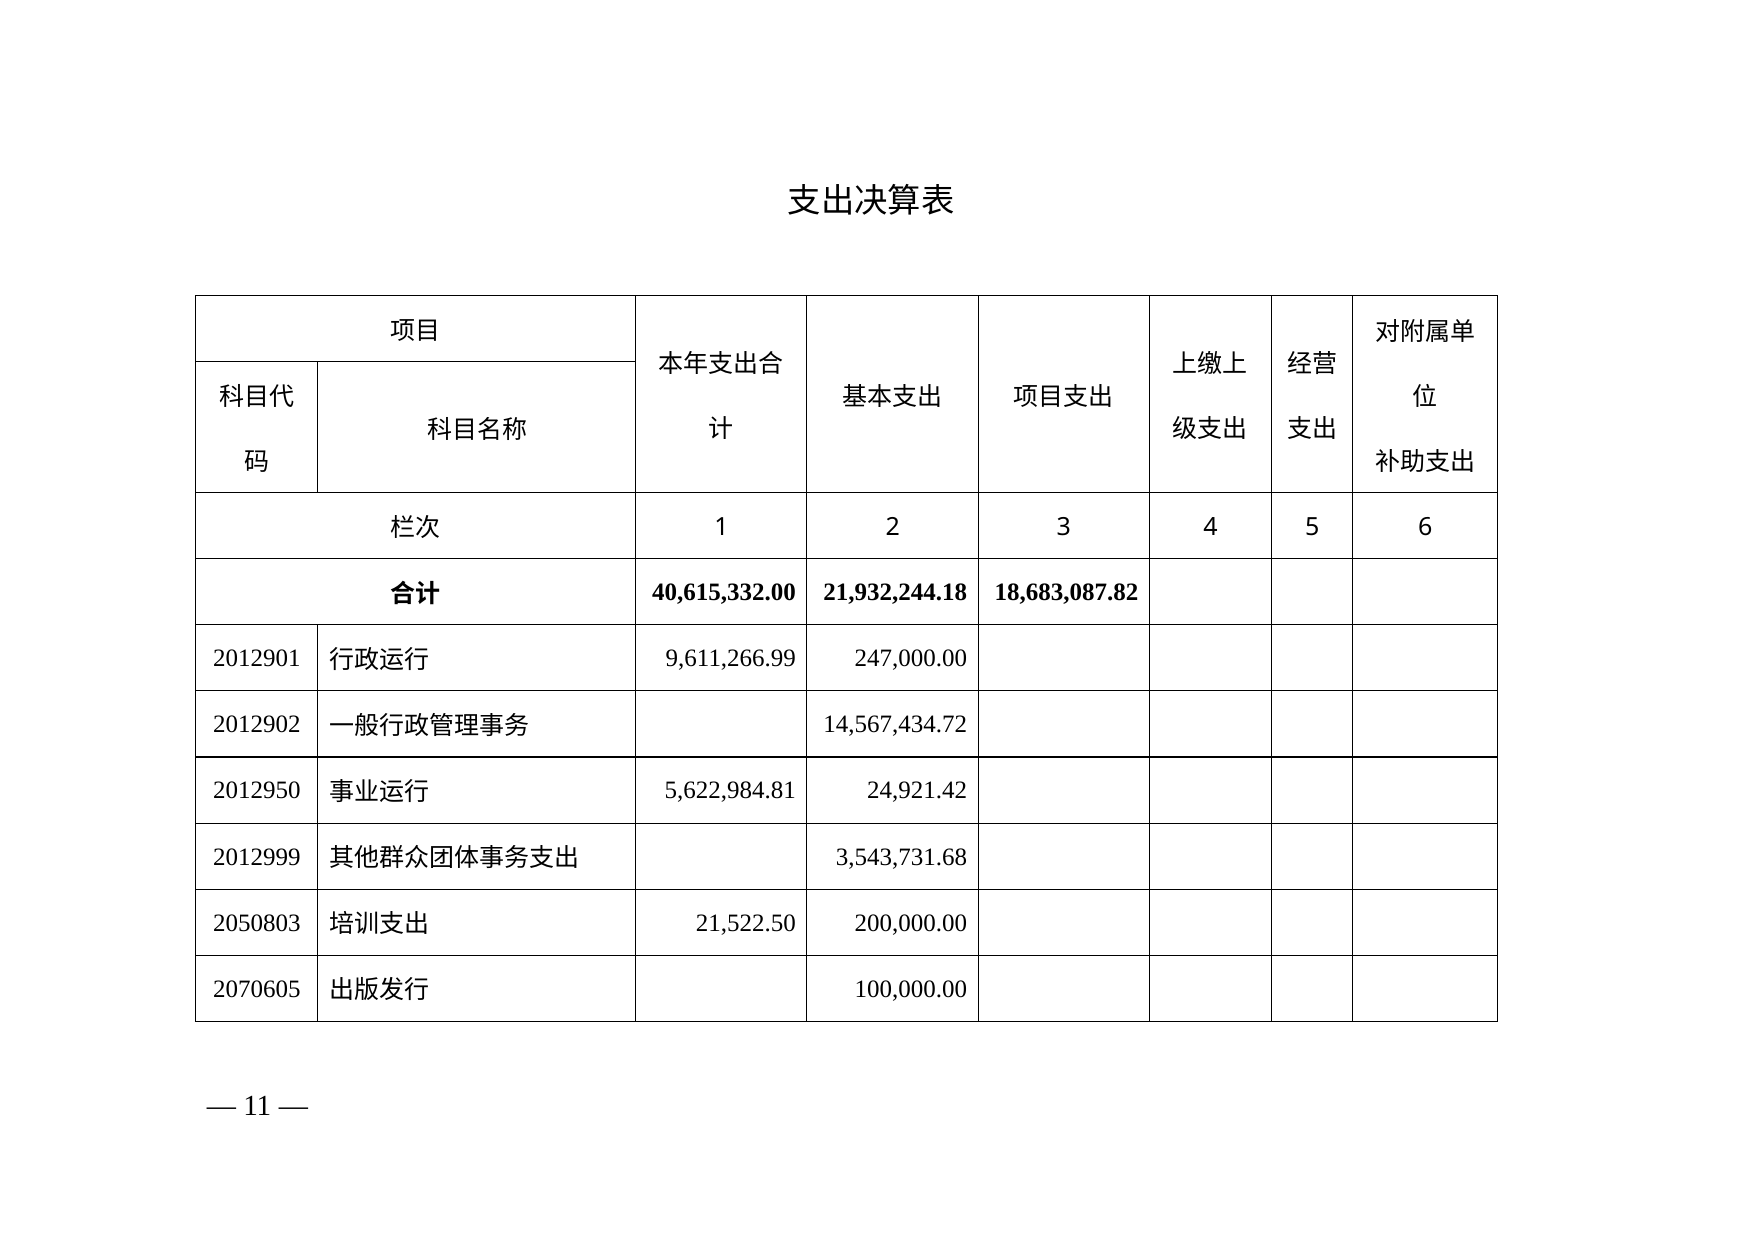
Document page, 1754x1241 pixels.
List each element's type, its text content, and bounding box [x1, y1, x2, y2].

table_cell [1272, 890, 1352, 954]
table_cell 一般行政管理事务 [318, 691, 635, 756]
table_cell [1353, 691, 1497, 756]
table_cell [979, 890, 1149, 954]
table_cell 40,615,332.00 [636, 559, 806, 624]
table_header 项目 [196, 296, 635, 361]
table_cell 2050803 [196, 890, 317, 954]
table_cell 2070605 [196, 956, 317, 1021]
table_cell 2 [807, 493, 978, 558]
table_cell 21,932,244.18 [807, 559, 978, 624]
table_cell 21,522.50 [636, 890, 806, 954]
table_cell [979, 824, 1149, 888]
table_cell 栏次 [196, 493, 635, 558]
table_cell [1272, 559, 1352, 624]
table_cell [1150, 824, 1271, 888]
table_cell 科目代码 [196, 362, 317, 492]
table_cell 200,000.00 [807, 890, 978, 954]
table_cell 培训支出 [318, 890, 635, 954]
table_cell [1272, 691, 1352, 756]
table_header 上缴上级支出 [1150, 296, 1271, 492]
table_cell [1353, 824, 1497, 888]
table_cell 9,611,266.99 [636, 625, 806, 690]
table_cell [1150, 758, 1271, 822]
table_cell [979, 758, 1149, 822]
table_cell [979, 956, 1149, 1021]
table_cell [1353, 890, 1497, 954]
table_cell 247,000.00 [807, 625, 978, 690]
table_cell [636, 956, 806, 1021]
table_header 经营支出 [1272, 296, 1352, 492]
table_header 本年支出合计 [636, 296, 806, 492]
table_cell [1272, 956, 1352, 1021]
table_cell [1150, 956, 1271, 1021]
table_cell [979, 691, 1149, 756]
table_header 项目支出 [979, 296, 1149, 492]
table_cell 1 [636, 493, 806, 558]
table_cell 出版发行 [318, 956, 635, 1021]
table_cell 2012901 [196, 625, 317, 690]
table_cell [1353, 758, 1497, 822]
table_cell [1272, 758, 1352, 822]
table_cell [636, 691, 806, 756]
table_cell [1353, 956, 1497, 1021]
text 支出决算表 [207, 165, 1535, 230]
table_cell [979, 625, 1149, 690]
table_cell 5 [1272, 493, 1352, 558]
table_cell [1150, 691, 1271, 756]
table_cell 14,567,434.72 [807, 691, 978, 756]
table_cell 其他群众团体事务支出 [318, 824, 635, 888]
table_cell [1272, 625, 1352, 690]
table_cell [1150, 559, 1271, 624]
table_cell 事业运行 [318, 758, 635, 822]
table_cell 合计 [196, 559, 635, 624]
table_cell 6 [1353, 493, 1497, 558]
table_cell [636, 824, 806, 888]
table_cell 24,921.42 [807, 758, 978, 822]
table_cell 5,622,984.81 [636, 758, 806, 822]
table_cell 3 [979, 493, 1149, 558]
table_cell [1150, 625, 1271, 690]
table_cell 100,000.00 [807, 956, 978, 1021]
table_cell [1353, 559, 1497, 624]
table_cell 4 [1150, 493, 1271, 558]
table_cell [1150, 890, 1271, 954]
table_cell 行政运行 [318, 625, 635, 690]
table_cell 3,543,731.68 [807, 824, 978, 888]
table_header 对附属单位 补助支出 [1353, 296, 1497, 492]
table_cell 2012902 [196, 691, 317, 756]
table_cell [1272, 824, 1352, 888]
table_cell 科目名称 [318, 362, 635, 492]
table_cell 2012950 [196, 758, 317, 822]
table_cell 2012999 [196, 824, 317, 888]
table_cell [1353, 625, 1497, 690]
table_cell 18,683,087.82 [979, 559, 1149, 624]
table_header 基本支出 [807, 296, 978, 492]
